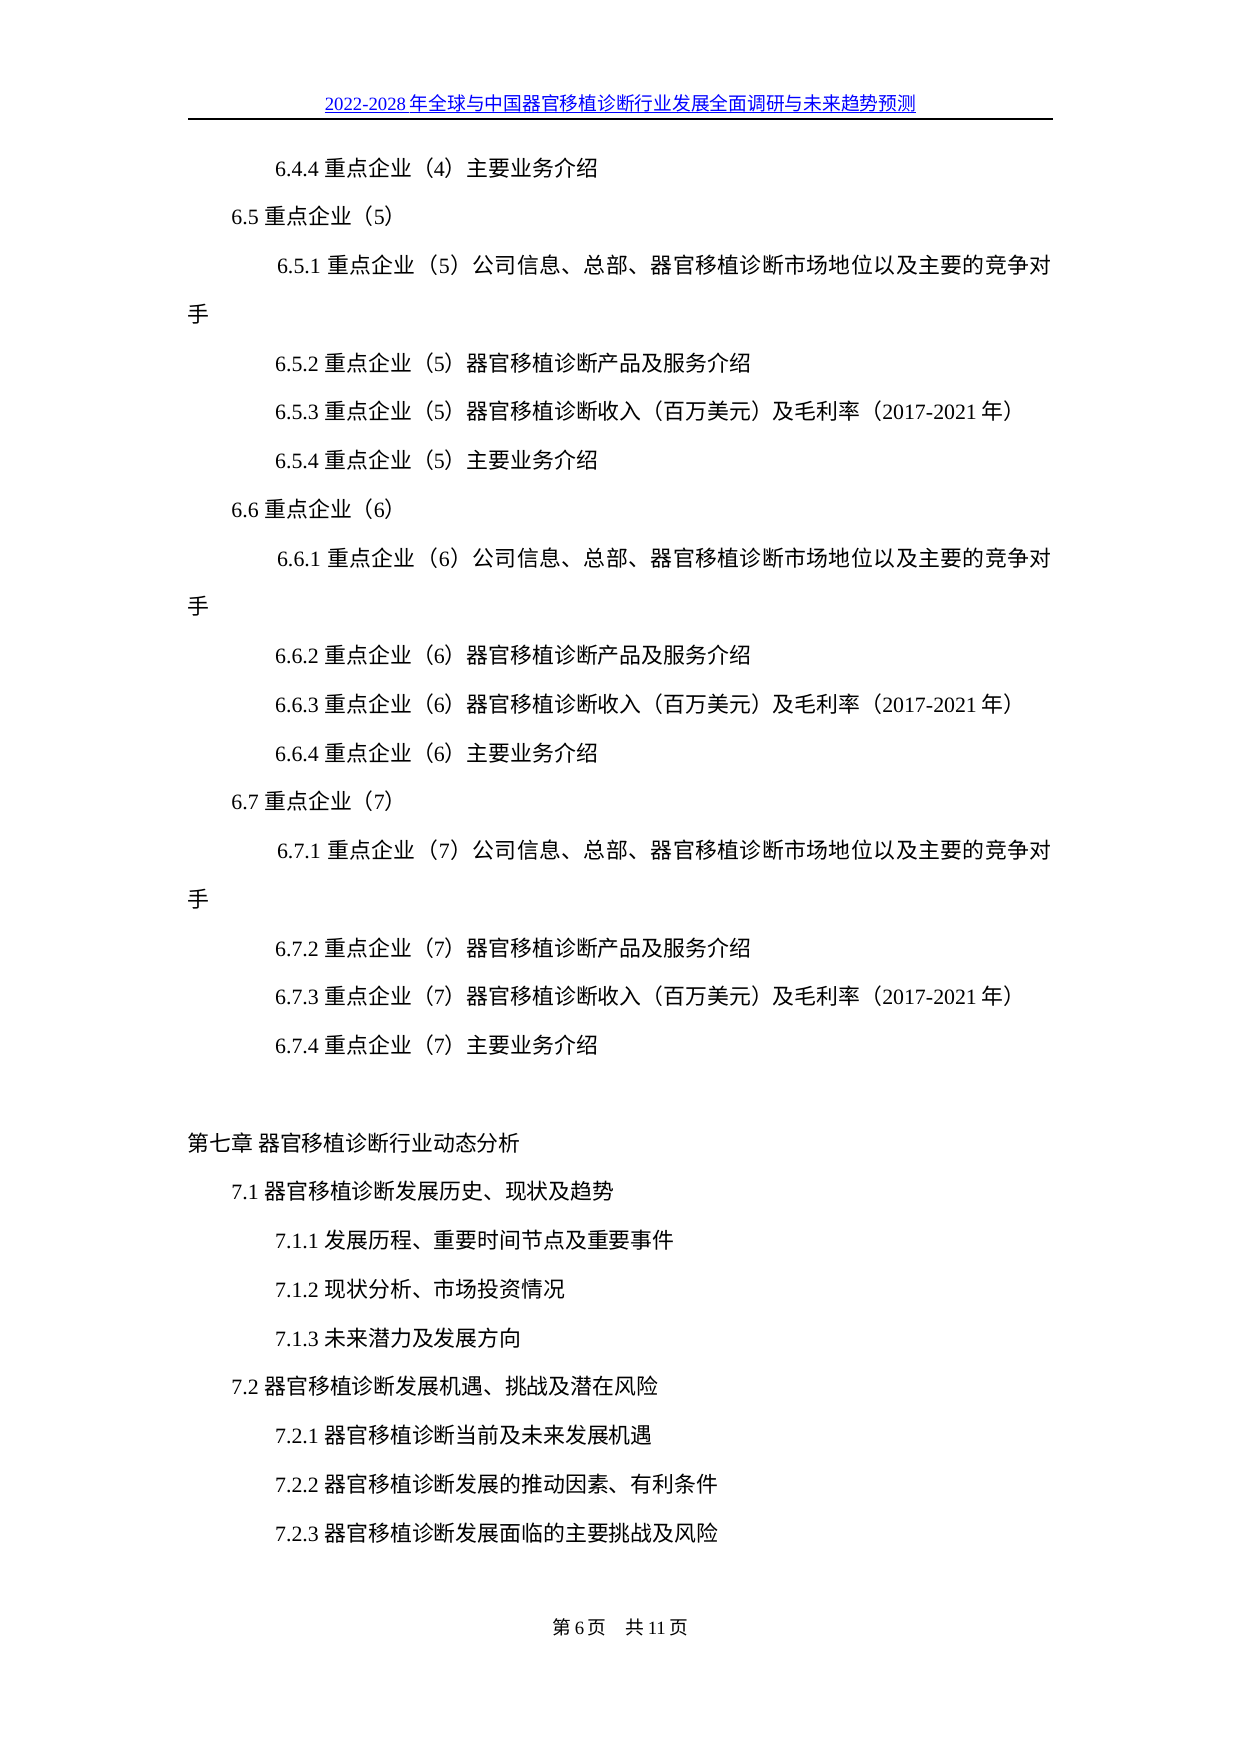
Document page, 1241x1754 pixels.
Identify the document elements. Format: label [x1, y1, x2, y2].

text [187, 150, 1053, 1548]
